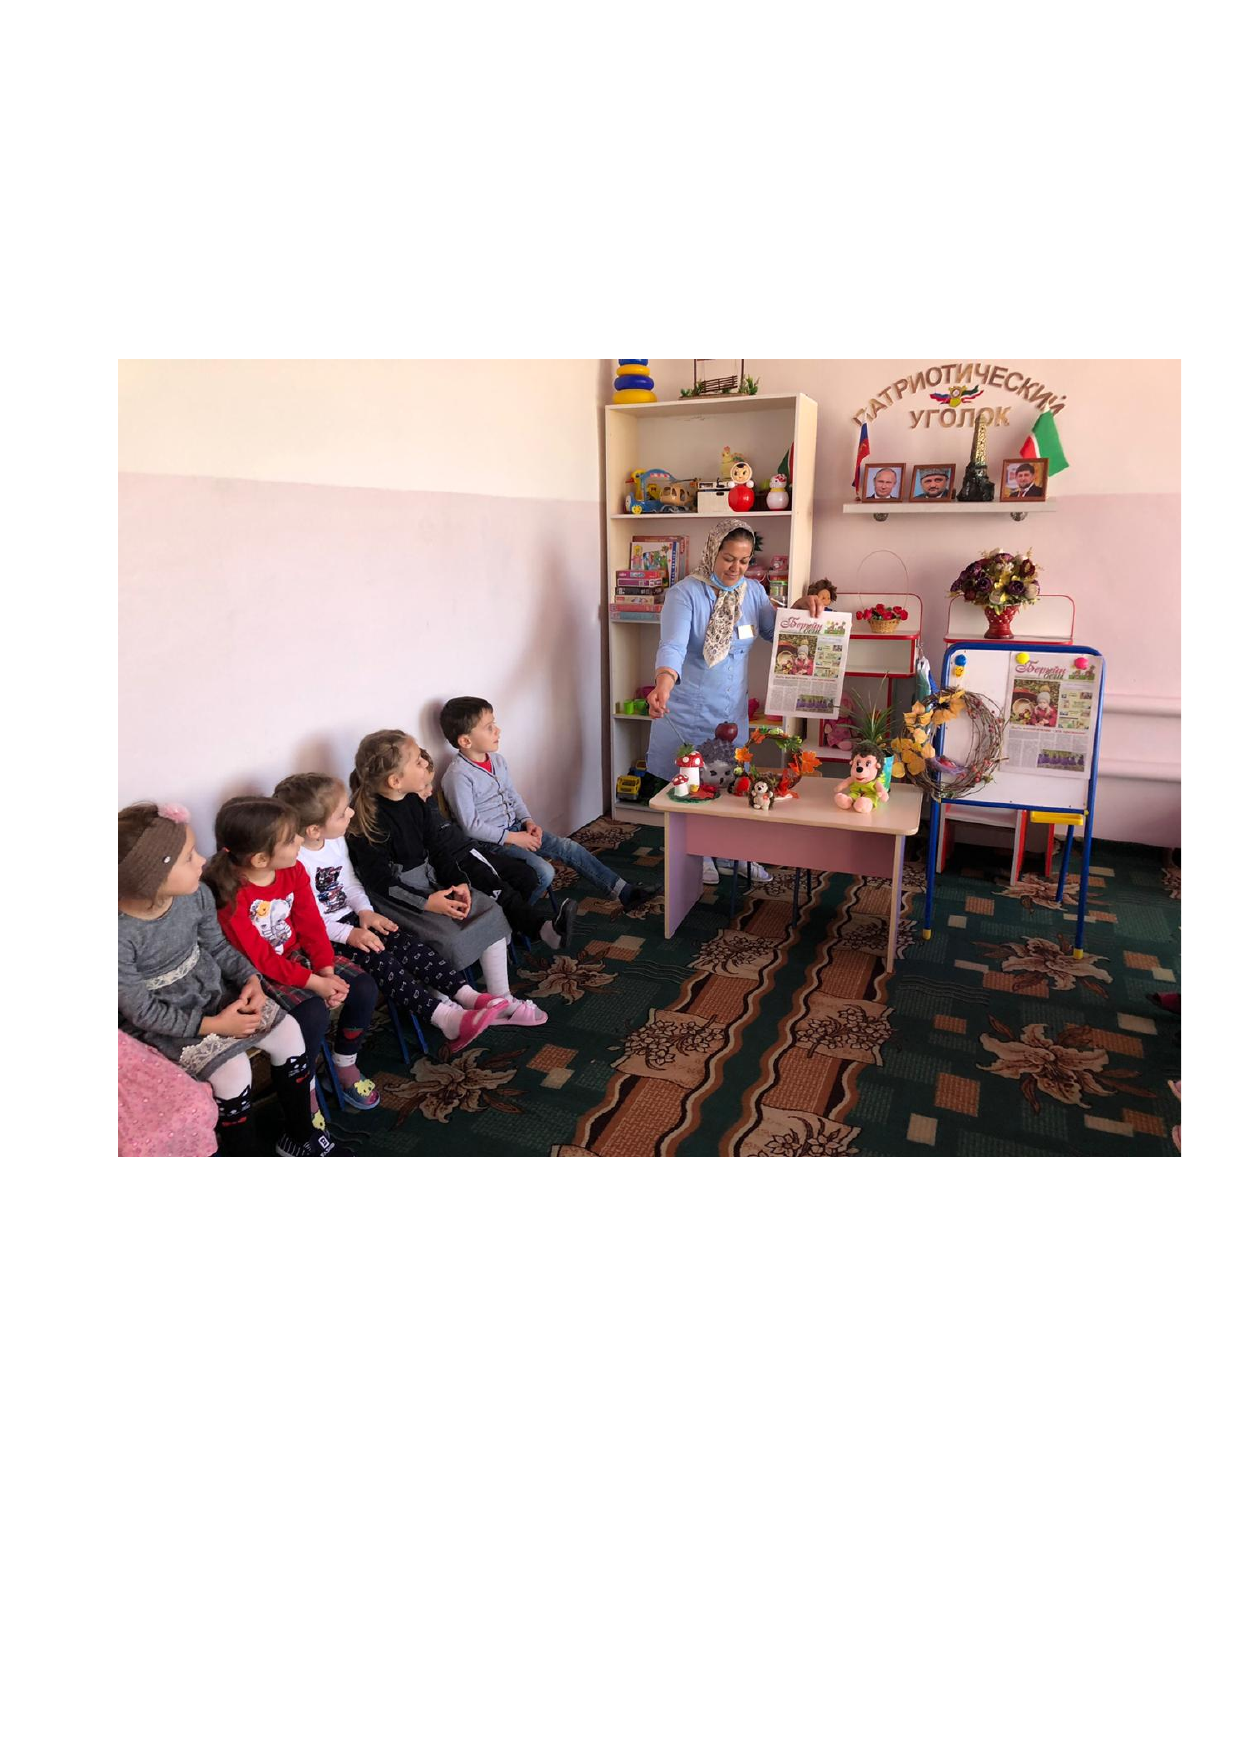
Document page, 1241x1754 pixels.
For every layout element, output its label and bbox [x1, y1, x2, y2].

picture [118, 359, 1182, 1157]
